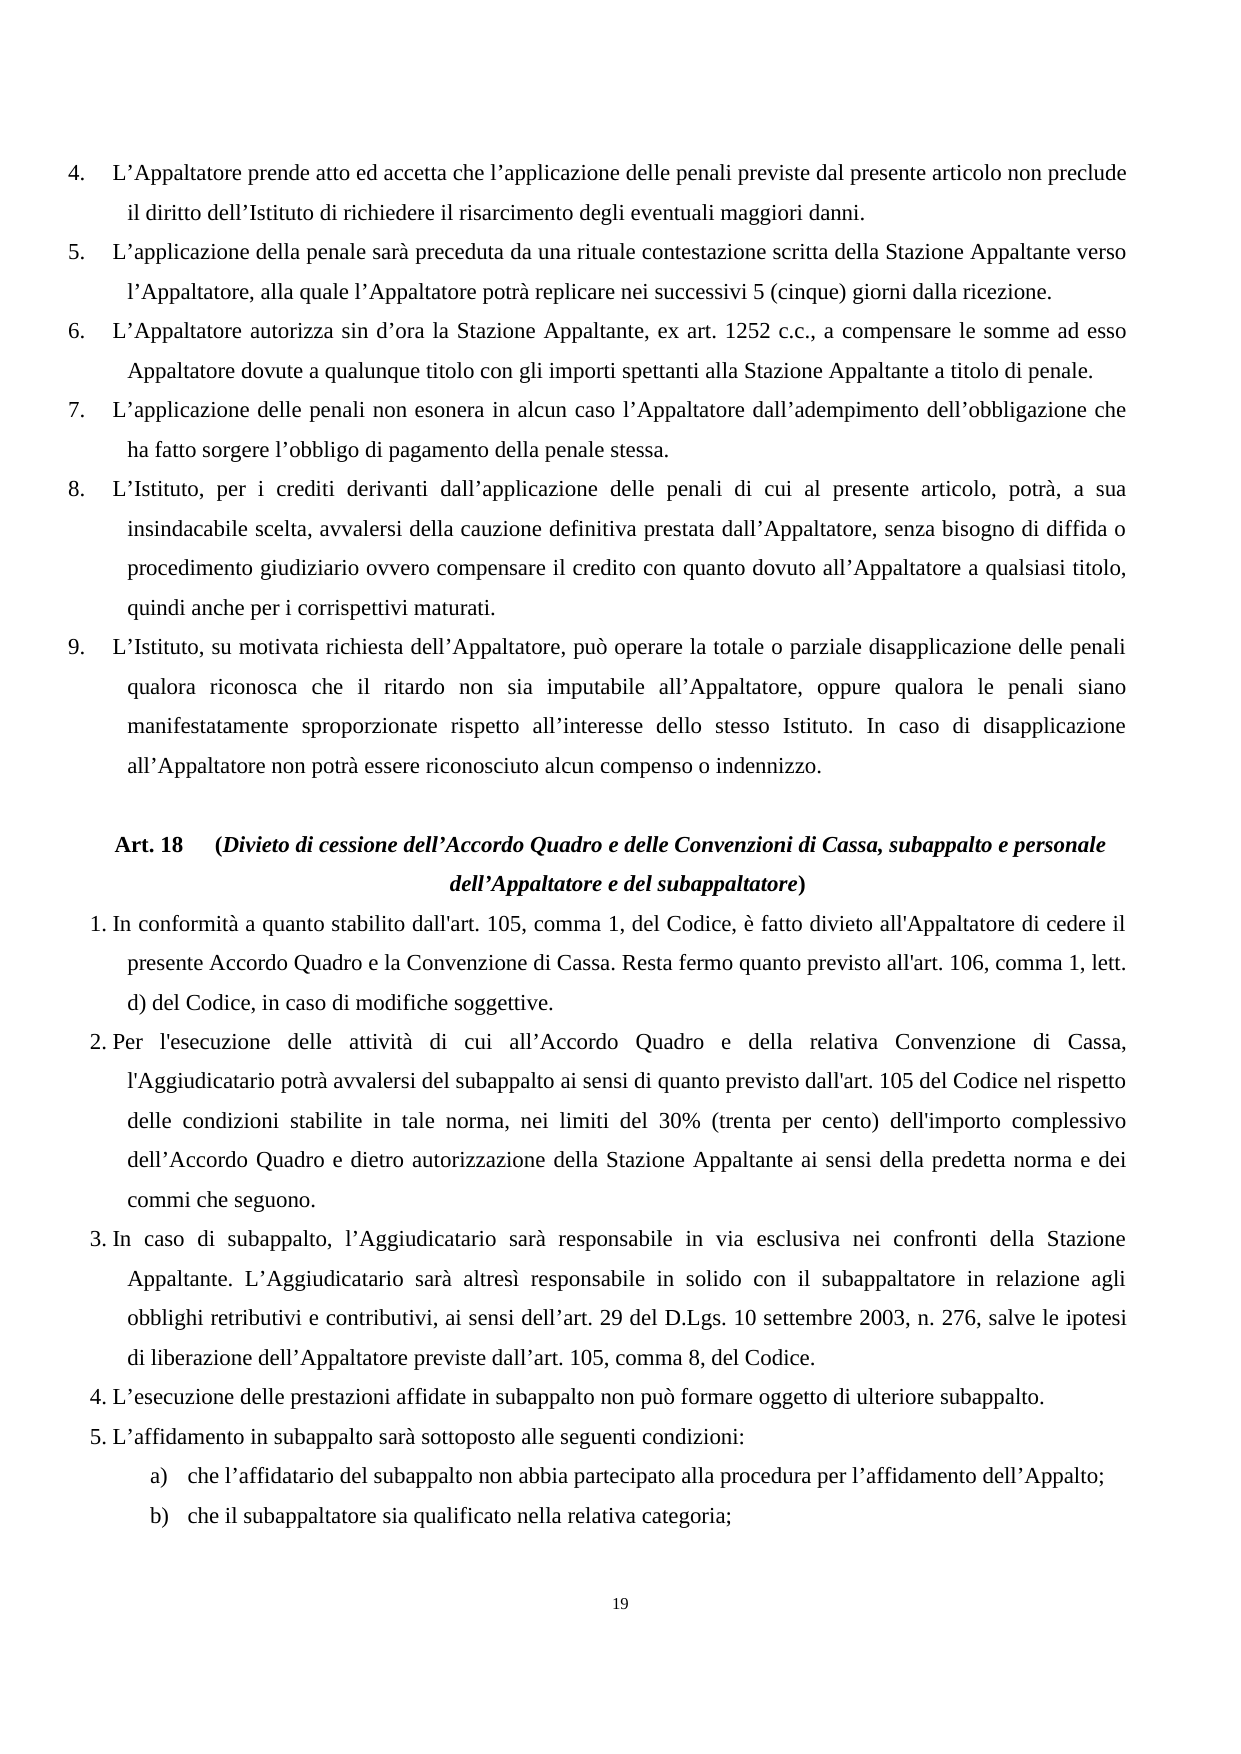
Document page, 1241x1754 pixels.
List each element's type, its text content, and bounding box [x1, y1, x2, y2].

list L’Appaltatore prende atto ed accetta che l’applicazione delle penali previste dal presente articolo non preclude il diritto dell’Istituto di richiedere il risarcimento degli eventuali maggiori danni. [68, 159, 1128, 225]
list che il subappaltatore sia qualificato nella relativa categoria; [150, 1502, 1128, 1528]
list L’esecuzione delle prestazioni affidate in subappalto non può formare oggetto di ulteriore subappalto. [89, 1383, 1128, 1410]
list In conformità a quanto stabilito dall'art. 105, comma 1, del Codice, è fatto divieto all'Appaltatore di cedere il presente Accordo Quadro e la Convenzione di Cassa. Resta fermo quanto previsto all'art. 106, comma 1, lett. d) del Codice, in caso di modifiche soggettive. [89, 909, 1128, 1015]
list L’Istituto, su motivata richiesta dell’Appaltatore, può operare la totale o parziale disapplicazione delle penali qualora riconosca che il ritardo non sia imputabile all’Appaltatore, oppure qualora le penali siano manifestatamente sproporzionate rispetto all’interesse dello stesso Istituto. In caso di disapplicazione all’Appaltatore non potrà essere riconosciuto alcun compenso o indennizzo. [68, 633, 1128, 778]
list L’applicazione delle penali non esonera in alcun caso l’Appaltatore dall’adempimento dell’obbligazione che ha fatto sorgere l’obbligo di pagamento della penale stessa. [68, 396, 1128, 462]
list In caso di subappalto, l’Aggiudicatario sarà responsabile in via esclusiva nei confronti della Stazione Appaltante. L’Aggiudicatario sarà altresì responsabile in solido con il subappaltatore in relazione agli obblighi retributivi e contributivi, ai sensi dell’art. 29 del D.Lgs. 10 settembre 2003, n. 276, salve le ipotesi di liberazione dell’Appaltatore previste dall’art. 105, comma 8, del Codice. [89, 1225, 1128, 1370]
subtitle (Divieto di cessione dell’Accordo Quadro e delle Convenzioni di Cassa, subappalto e personale dell’Appaltatore e del subappaltatore) [127, 831, 1128, 896]
list Per l'esecuzione delle attività di cui all’Accordo Quadro e della relativa Convenzione di Cassa, l'Aggiudicatario potrà avvalersi del subappalto ai sensi di quanto previsto dall'art. 105 del Codice nel rispetto delle condizioni stabilite in tale norma, nei limiti del 30% (trenta per cento) dell'importo complessivo dell’Accordo Quadro e dietro autorizzazione della Stazione Appaltante ai sensi della predetta norma e dei commi che seguono. [89, 1028, 1128, 1212]
list L’affidamento in subappalto sarà sottoposto alle seguenti condizioni: [89, 1423, 1128, 1449]
list L’Istituto, per i crediti derivanti dall’applicazione delle penali di cui al presente articolo, potrà, a sua insindacabile scelta, avvalersi della cauzione definitiva prestata dall’Appaltatore, senza bisogno di diffida o procedimento giudiziario ovvero compensare il credito con quanto dovuto all’Appaltatore a qualsiasi titolo, quindi anche per i corrispettivi maturati. [68, 475, 1128, 620]
list L’applicazione della penale sarà preceduta da una rituale contestazione scritta della Stazione Appaltante verso l’Appaltatore, alla quale l’Appaltatore potrà replicare nei successivi 5 (cinque) giorni dalla ricezione. [68, 238, 1128, 304]
list L’Appaltatore autorizza sin d’ora la Stazione Appaltante, ex art. 1252 c.c., a compensare le somme ad esso Appaltatore dovute a qualunque titolo con gli importi spettanti alla Stazione Appaltante a titolo di penale. [68, 317, 1128, 383]
list che l’affidatario del subappalto non abbia partecipato alla procedura per l’affidamento dell’Appalto; [150, 1462, 1128, 1489]
